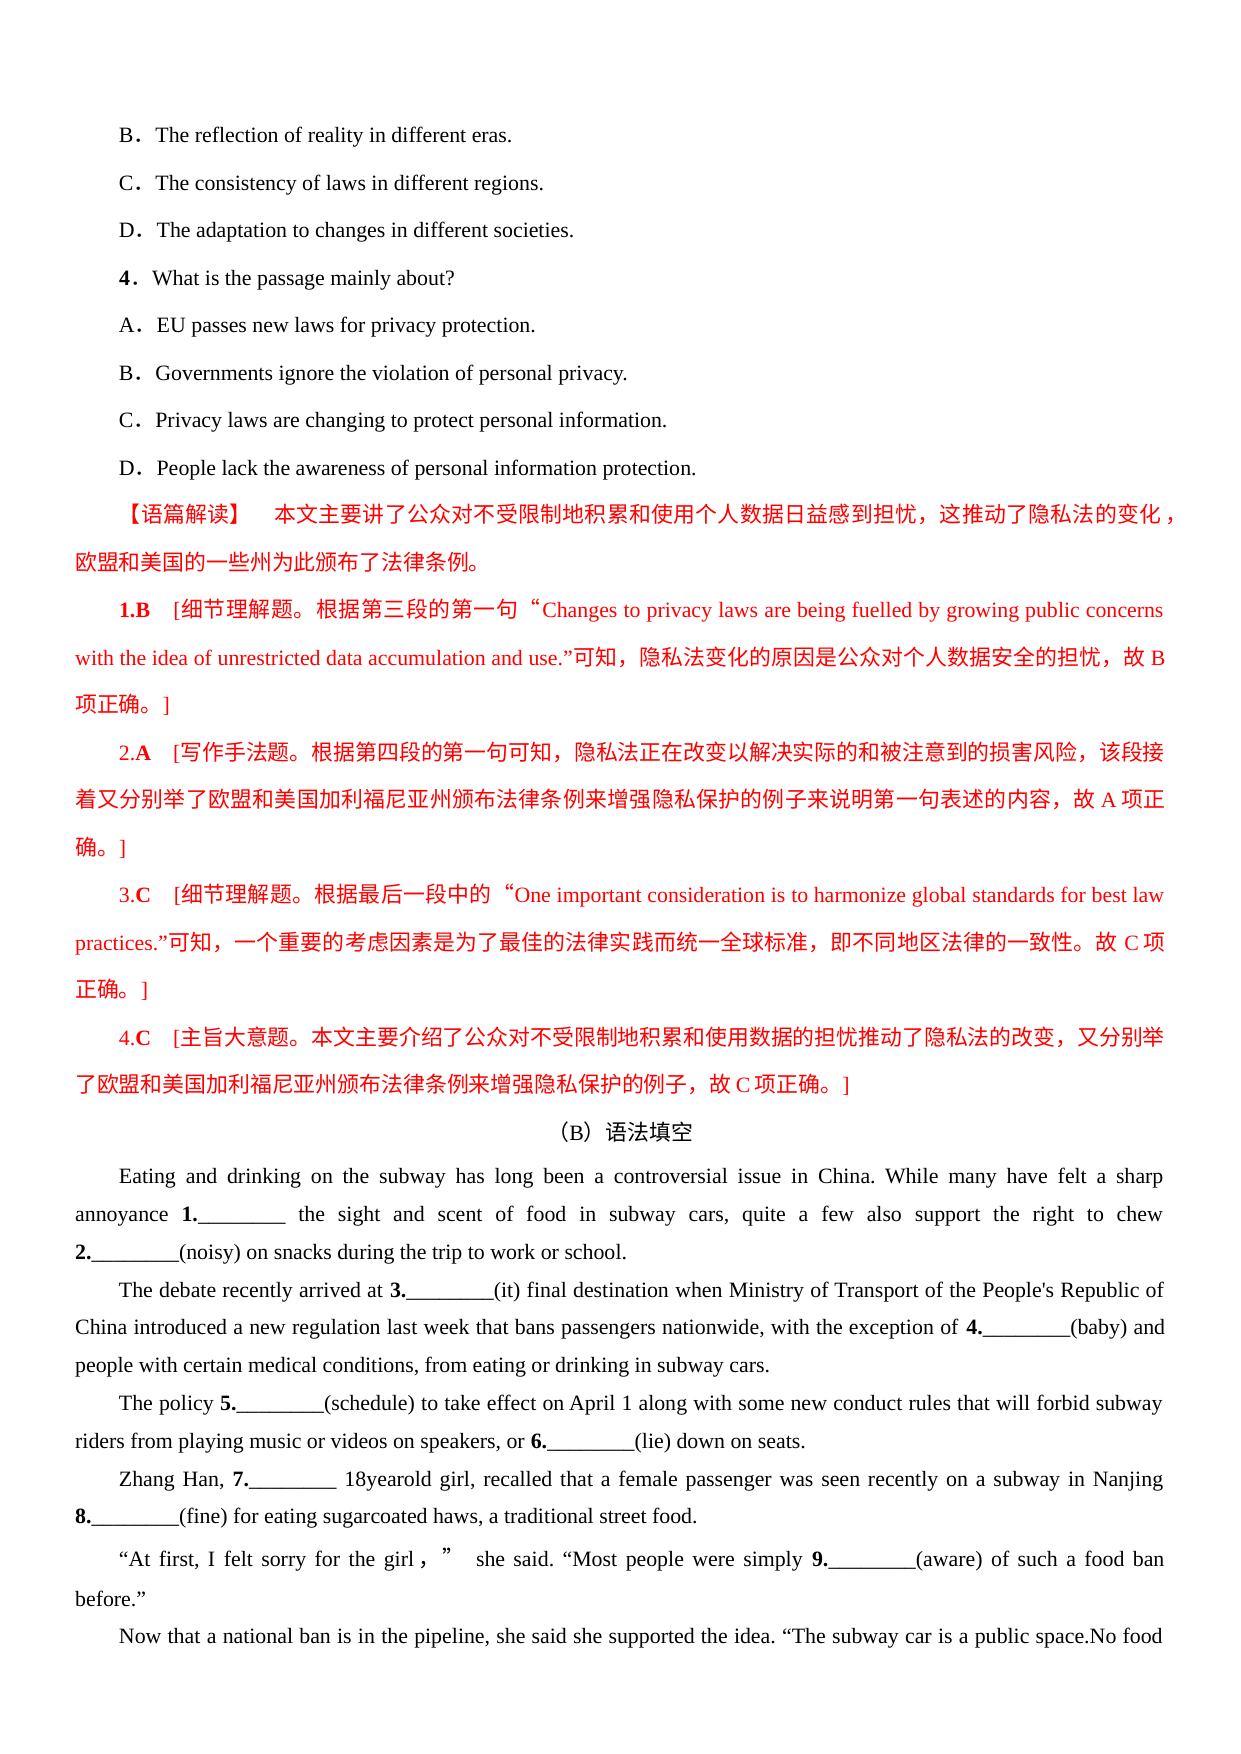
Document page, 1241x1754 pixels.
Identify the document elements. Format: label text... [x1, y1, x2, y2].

text C．Privacy laws are changing to protect personal information. [75, 402, 1165, 434]
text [75, 1623, 1165, 1648]
text “At first, I felt sorry for the girl，” she said. “Most people were simply 9.________(aware) of such a food ban before.” [75, 1541, 1165, 1611]
text （B）语法填空 [75, 1115, 1165, 1147]
text C．The consistency of laws in different regions. [75, 165, 1165, 196]
text D．The adaptation to changes in different societies. [75, 212, 1165, 244]
text Eating and drinking on the subway has long been a controversial issue in China. While many have felt a sharp annoyance 1.________ the sight and scent of food in subway cars, quite a few also support the right to chew 2.________(noisy) on snacks during the trip to work or school. [75, 1163, 1165, 1264]
text A．EU passes new laws for privacy protection. [75, 307, 1165, 339]
text Zhang Han, 7.________ 18­year­old girl, recalled that a female passenger was seen recently on a subway in Nanjing 8.________(fine) for eating sugar­coated haws, a traditional street food. [75, 1466, 1165, 1529]
text D．People lack the awareness of personal information protection. [75, 450, 1165, 481]
text B．Governments ignore the violation of personal privacy. [75, 355, 1165, 386]
text The debate recently arrived at 3.________(it) final destination when Ministry of Transport of the People's Republic of China introduced a new regulation last week that bans passengers nationwide, with the exception of 4.________(baby) and people with certain medical conditions, from eating or drinking in subway cars. [75, 1277, 1165, 1377]
text 1.B [细节理解题。根据第三段的第一句“Changes to privacy laws are being fuelled by growing public concerns with the idea of unrestricted data accumulation and use.”可知，隐私法变化的原因是公众对个人数据安全的担忧，故B项正确。] [75, 592, 1165, 719]
text 4．What is the passage mainly about? [75, 260, 1165, 291]
text 3.C [细节理解题。根据最后一段中的“One important consideration is to harmonize global standards for best law practices.”可知，一个重要的考虑因素是为了最佳的法律实践而统一全球标准，即不同地区法律的一致性。故C项正确。] [75, 877, 1165, 1004]
text The policy 5.________(schedule) to take effect on April 1 along with some new conduct rules that will forbid subway riders from playing music or videos on speakers, or 6.________(lie) down on seats. [75, 1390, 1165, 1453]
text 【语篇解读】 本文主要讲了公众对不受限制地积累和使用个人数据日益感到担忧，这推动了隐私法的变化，欧盟和美国的一些州为此颁布了法律条例。 [75, 497, 1165, 576]
text 4.C [主旨大意题。本文主要介绍了公众对不受限制地积累和使用数据的担忧推动了隐私法的改变，又分别举了欧盟和美国加利福尼亚州颁布法律条例来增强隐私保护的例子，故C项正确。] [75, 1020, 1165, 1099]
text B．The reflection of reality in different eras. [75, 117, 1165, 149]
text 2.A [写作手法题。根据第四段的第一句可知，隐私法正在改变以解决实际的和被注意到的损害风险，该段接着又分别举了欧盟和美国加利福尼亚州颁布法律条例来增强隐私保护的例子来说明第一句表述的内容，故A项正确。] [75, 735, 1165, 861]
